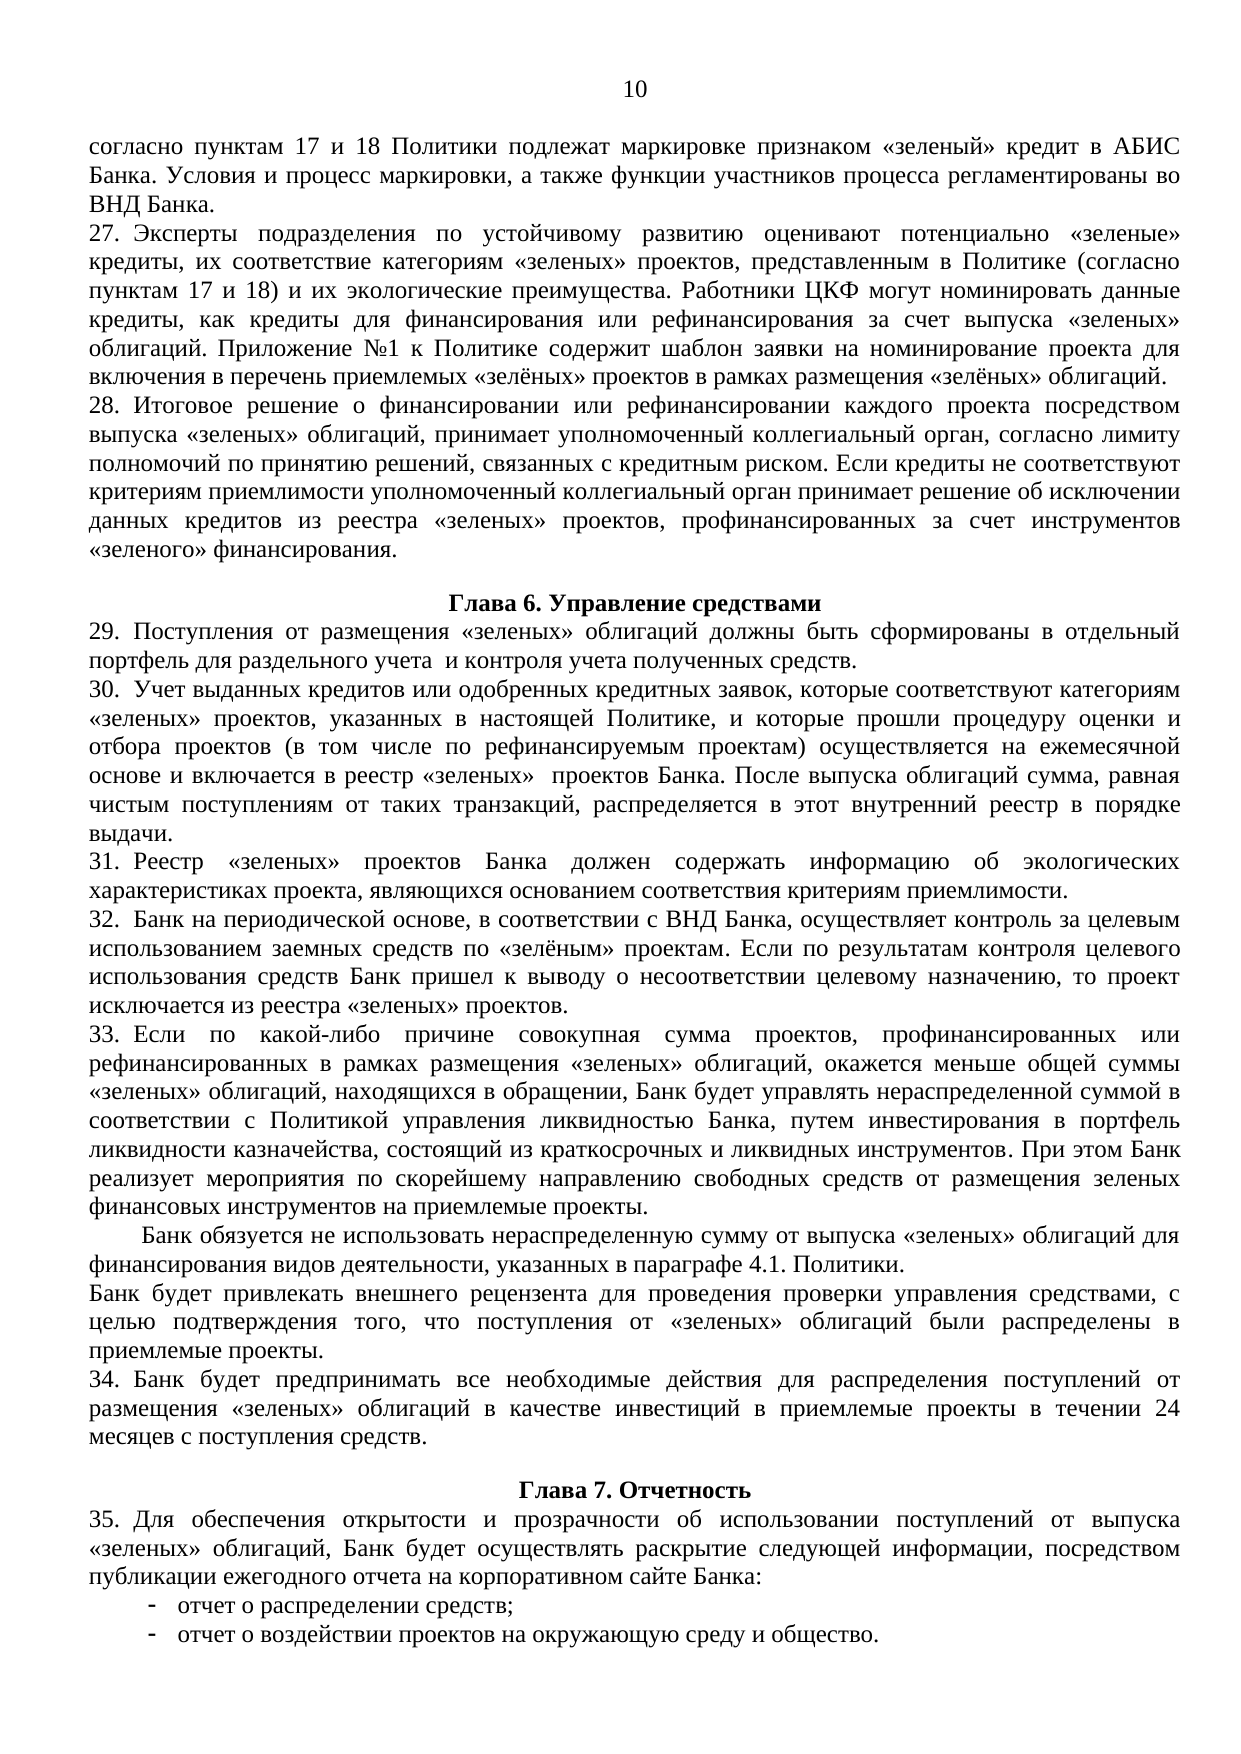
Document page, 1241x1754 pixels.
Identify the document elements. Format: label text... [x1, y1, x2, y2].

list Итоговое решение о финансировании или рефинансировании каждого проекта посредством выпуска «зеленых» облигаций, принимает уполномоченный коллегиальный орган, согласно лимиту полномочий по принятию решений, связанных с кредитным риском. Если кредиты не соответствуют критериям приемлимости уполномоченный коллегиальный орган принимает решение об исключении данных кредитов из реестра «зеленых» проектов, профинансированных за счет инструментов «зеленого» финансирования. [89, 390, 1181, 563]
list Эксперты подразделения по устойчивому развитию оценивают потенциально «зеленые» кредиты, их соответствие категориям «зеленых» проектов, представленным в Политике (согласно пунктам 17 и 18) и их экологические преимущества. Работники ЦКФ могут номинировать данные кредиты, как кредиты для финансирования или рефинансирования за счет выпуска «зеленых» облигаций. Приложение №1 к Политике содержит шаблон заявки на номинирование проекта для включения в перечень приемлемых «зелёных» проектов в рамках размещения «зелёных» облигаций. [89, 218, 1181, 390]
list отчет о распределении средств; [148, 1590, 1181, 1619]
subtitle Глава 7. Отчетность [89, 1475, 1181, 1504]
list Поступления от размещения «зеленых» облигаций должны быть сформированы в отдельный портфель для раздельного учета и контроля учета полученных средств. [89, 616, 1181, 674]
list Банк на периодической основе, в соответствии с ВНД Банка, осуществляет контроль за целевым использованием заемных средств по «зелёным» проектам. Если по результатам контроля целевого использования средств Банк пришел к выводу о несоответствии целевому назначению, то проект исключается из реестра «зеленых» проектов. [89, 904, 1181, 1019]
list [89, 131, 1181, 218]
list отчет о воздействии проектов на окружающую среду и общество. [148, 1619, 1181, 1648]
list Если по какой-либо причине совокупная сумма проектов, профинансированных или рефинансированных в рамках размещения «зеленых» облигаций, окажется меньше общей суммы «зеленых» облигаций, находящихся в обращении, Банк будет управлять нераспределенной суммой в соответствии с Политикой управления ликвидностью Банка, путем инвестирования в портфель ликвидности казначейства, состоящий из краткосрочных и ликвидных инструментов. При этом Банк реализует мероприятия по скорейшему направлению свободных средств от размещения зеленых финансовых инструментов на приемлемые проекты. [89, 1019, 1181, 1220]
list Банк будет предпринимать все необходимые действия для распределения поступлений от размещения «зеленых» облигаций в качестве инвестиций в приемлемые проекты в течении 24 месяцев с поступления средств. [89, 1364, 1181, 1450]
list Для обеспечения открытости и прозрачности об использовании поступлений от выпуска «зеленых» облигаций, Банк будет осуществлять раскрытие следующей информации, посредством публикации ежегодного отчета на корпоративном сайте Банка: [89, 1504, 1181, 1590]
text Банк обязуется не использовать нераспределенную сумму от выпуска «зеленых» облигаций для финансирования видов деятельности, указанных в параграфе 4.1. Политики. [89, 1220, 1181, 1278]
subtitle Глава 6. Управление средствами [89, 588, 1181, 616]
list Учет выданных кредитов или одобренных кредитных заявок, которые соответствуют категориям «зеленых» проектов, указанных в настоящей Политике, и которые прошли процедуру оценки и отбора проектов (в том числе по рефинансируемым проектам) осуществляется на ежемесячной основе и включается в реестр «зеленых» проектов Банка. После выпуска облигаций сумма, равная чистым поступлениям от таких транзакций, распределяется в этот внутренний реестр в порядке выдачи. [89, 674, 1181, 846]
list Реестр «зеленых» проектов Банка должен содержать информацию об экологических характеристиках проекта, являющихся основанием соответствия критериям приемлимости. [89, 846, 1181, 904]
text Банк будет привлекать внешнего рецензента для проведения проверки управления средствами, с целью подтверждения того, что поступления от «зеленых» облигаций были распределены в приемлемые проекты. [89, 1278, 1181, 1364]
